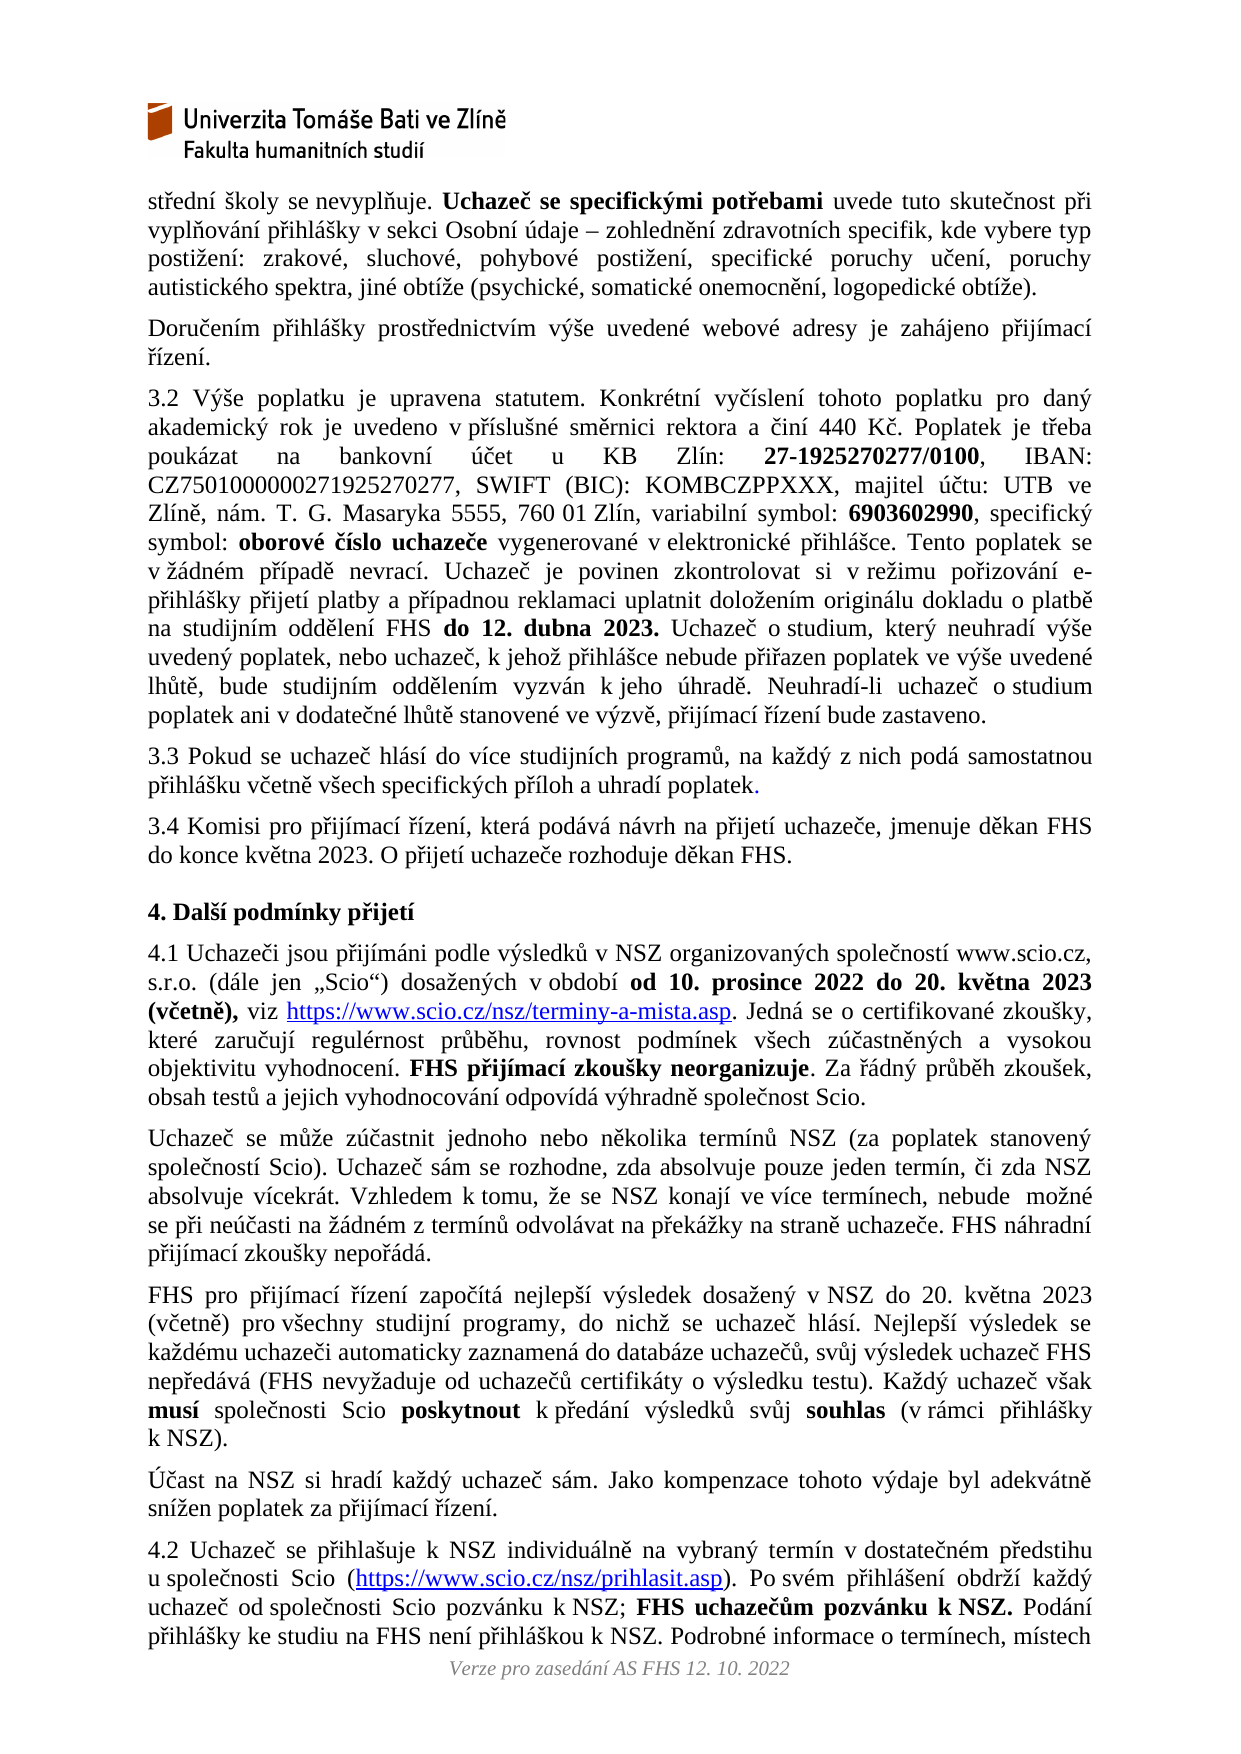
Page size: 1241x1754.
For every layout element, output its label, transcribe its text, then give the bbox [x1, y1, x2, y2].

text Doručením přihlášky prostřednictvím výše uvedené webové adresy je zahájeno přijímací řízení. [148, 313, 1092, 371]
text Účast na NSZ si hradí každý uchazeč sám. Jako kompenzace tohoto výdaje byl adekvátně snížen poplatek za přijímací řízení. [148, 1465, 1092, 1522]
text 3.2 Výše poplatku je upravena statutem. Konkrétní vyčíslení tohoto poplatku pro daný akademický rok je uvedeno v příslušné směrnici rektora a činí 440 Kč. Poplatek je třeba poukázat na bankovní účet u KB Zlín: 27-1925270277/0100, IBAN: CZ7501000000271925270277, SWIFT (BIC): KOMBCZPPXXX, majitel účtu: UTB ve Zlíně, nám. T. G. Masaryka 5555, 760 01 Zlín, variabilní symbol: 6903602990, specifický symbol: oborové číslo uchazeče vygenerované v elektronické přihlášce. Tento poplatek se v žádném případě nevrací. Uchazeč je povinen zkontrolovat si v režimu pořizování e-přihlášky přijetí platby a případnou reklamaci uplatnit doložením originálu dokladu o platbě na studijním oddělení FHS do 12. dubna 2023. Uchazeč o studium, který neuhradí výše uvedený poplatek, nebo uchazeč, k jehož přihlášce nebude přiřazen poplatek ve výše uvedené lhůtě, bude studijním oddělením vyzván k jeho úhradě. Neuhradí-li uchazeč o studium poplatek ani v dodatečné lhůtě stanovené ve výzvě, přijímací řízení bude zastaveno. [148, 383, 1092, 728]
text 3.4 Komisi pro přijímací řízení, která podává návrh na přijetí uchazeče, jmenuje děkan FHS do konce května 2023. O přijetí uchazeče rozhoduje děkan FHS. [148, 811, 1092, 868]
text 4.1 Uchazeči jsou přijímáni podle výsledků v NSZ organizovaných společností www.scio.cz, s.r.o. (dále jen „Scio“) dosažených v období od 10. prosince 2022 do 20. května 2023 (včetně), viz https://www.scio.cz/nsz/terminy-a-mista.asp. Jedná se o certifikované zkoušky, které zaručují regulérnost průběhu, rovnost podmínek všech zúčastněných a vysokou objektivitu vyhodnocení. FHS přijímací zkoušky neorganizuje. Za řádný průběh zkoušek, obsah testů a jejich vyhodnocování odpovídá výhradně společnost Scio. [148, 938, 1092, 1111]
text Uchazeč se může zúčastnit jednoho nebo několika termínů NSZ (za poplatek stanovený společností Scio). Uchazeč sám se rozhodne, zda absolvuje pouze jeden termín, či zda NSZ absolvuje vícekrát. Vzhledem k tomu, že se NSZ konají ve více termínech, nebude možné se při neúčasti na žádném z termínů odvolávat na překážky na straně uchazeče. FHS náhradní přijímací zkoušky nepořádá. [148, 1123, 1092, 1267]
text FHS pro přijímací řízení započítá nejlepší výsledek dosažený v NSZ do 20. května 2023 (včetně) pro všechny studijní programy, do nichž se uchazeč hlásí. Nejlepší výsledek se každému uchazeči automaticky zaznamená do databáze uchazečů, svůj výsledek uchazeč FHS nepředává (FHS nevyžaduje od uchazečů certifikáty o výsledku testu). Každý uchazeč však musí společnosti Scio poskytnout k předání výsledků svůj souhlas (v rámci přihlášky k NSZ). [148, 1280, 1092, 1452]
text 4. Další podmínky přijetí [148, 897, 1092, 926]
text 3.3 Pokud se uchazeč hlásí do více studijních programů, na každý z nich podá samostatnou přihlášku včetně všech specifických příloh a uhradí poplatek. [148, 741, 1092, 798]
picture [147, 102, 506, 158]
